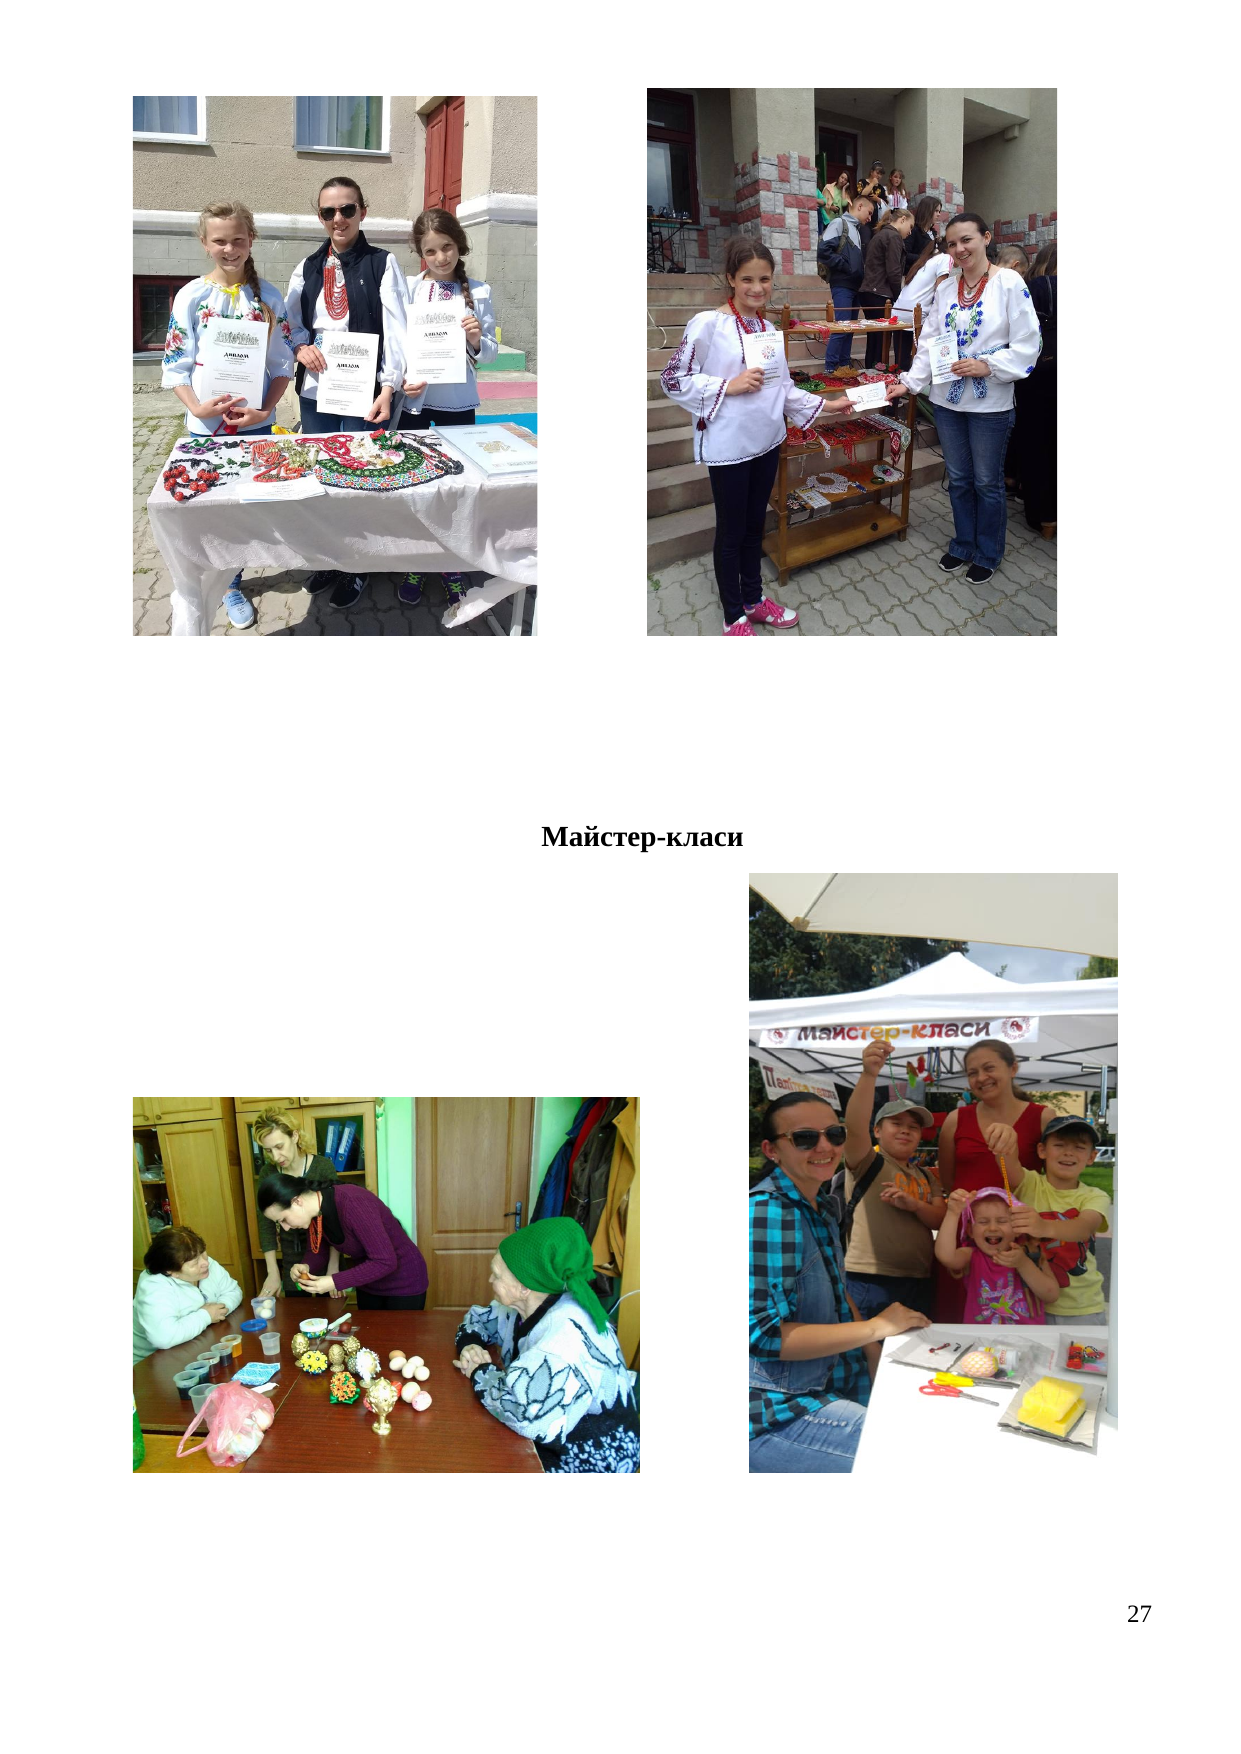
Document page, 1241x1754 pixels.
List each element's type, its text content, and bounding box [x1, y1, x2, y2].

picture [132, 96, 538, 636]
picture [132, 1097, 640, 1473]
text Майстер-класи [133, 819, 1152, 853]
picture [749, 873, 1118, 1473]
picture [647, 88, 1058, 636]
